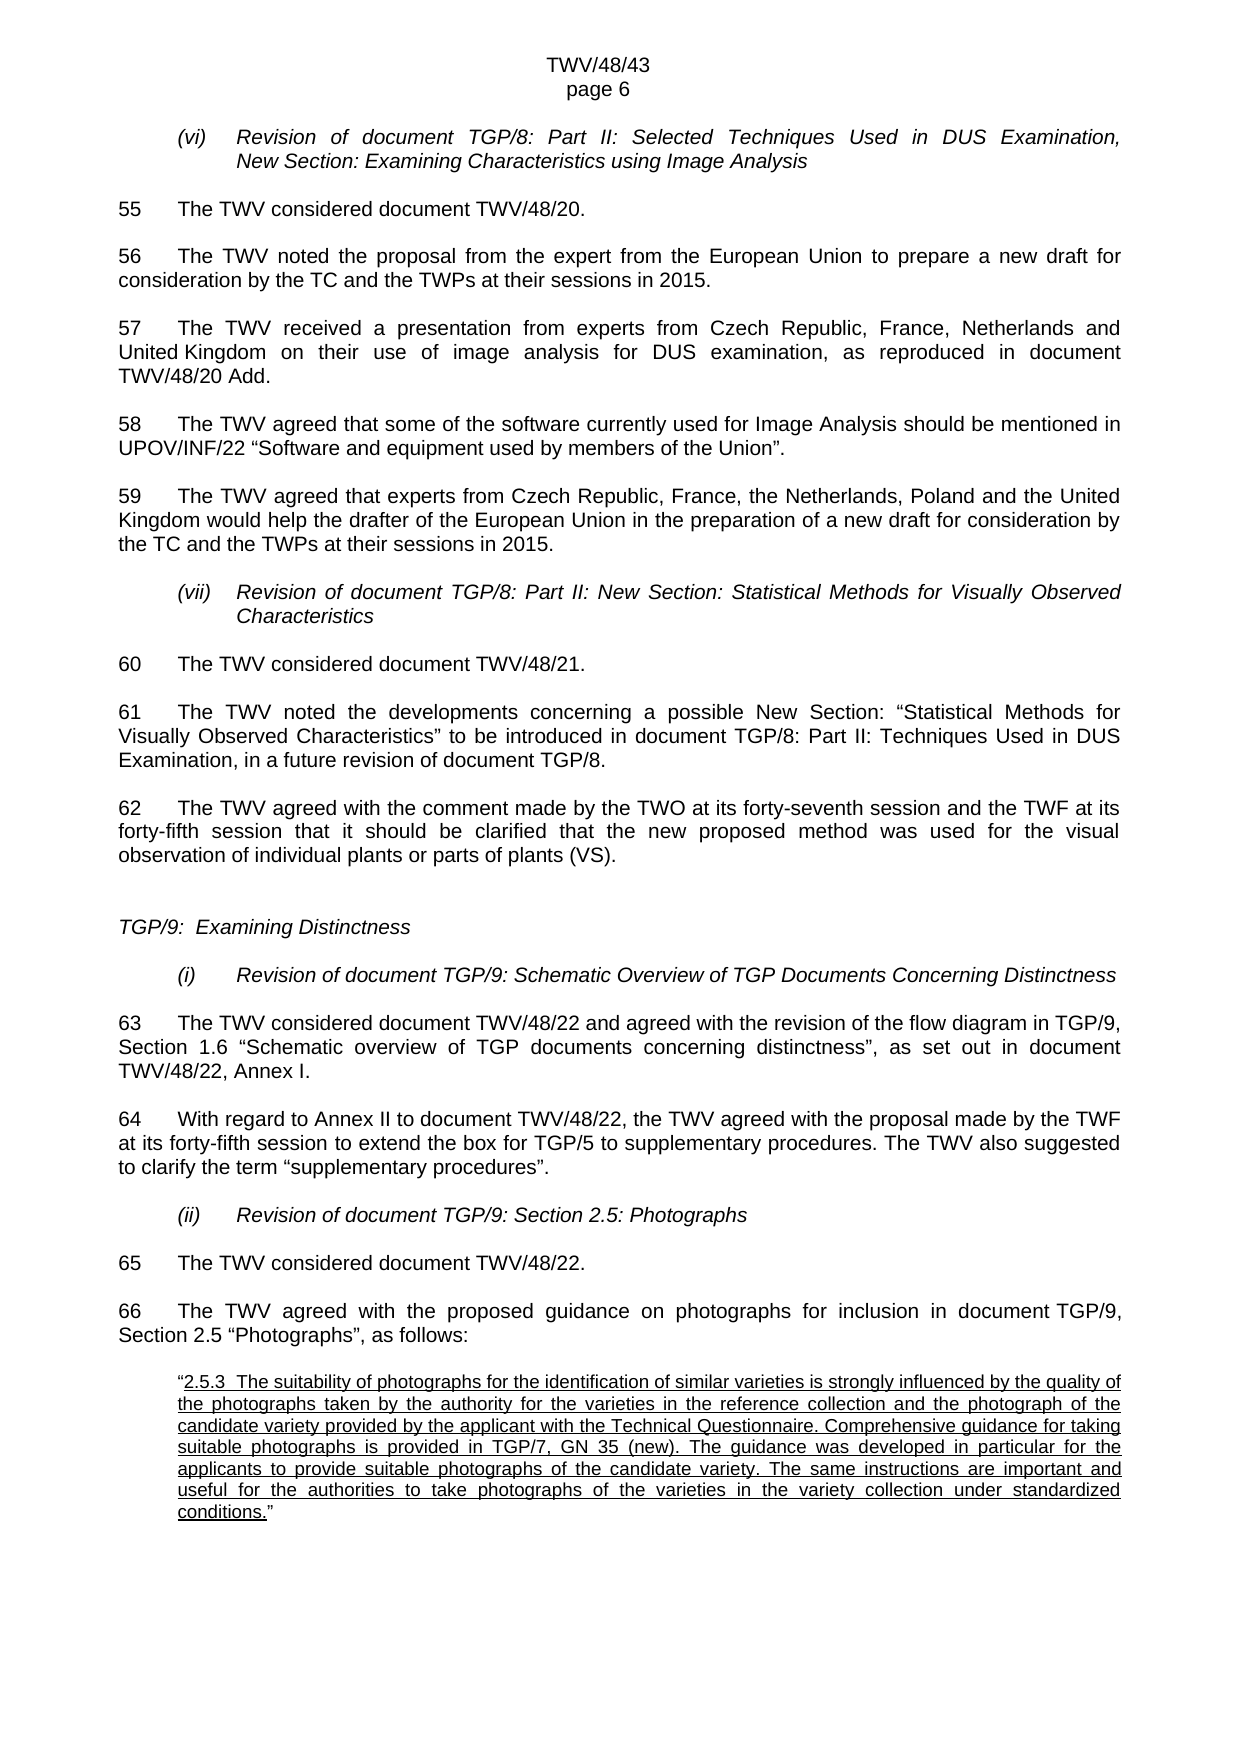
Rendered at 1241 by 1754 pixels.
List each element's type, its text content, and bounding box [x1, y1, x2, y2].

text (i) Revision of document TGP/9: Schematic Overview of TGP Documents Concerning Distinctness [177, 963, 1122, 987]
text The TWV considered document TWV/48/21. [118, 652, 1122, 676]
text The TWV considered document TWV/48/20. [118, 196, 1122, 220]
text The TWV noted the proposal from the expert from the European Union to prepare a new draft for consideration by the TC and the TWPs at their sessions in 2015. [118, 244, 1122, 292]
text The TWV received a presentation from experts from Czech Republic, France, Netherlands and United Kingdom on their use of image analysis for DUS examination, as reproduced in document TWV/48/20 Add. [118, 316, 1122, 388]
text The TWV considered document TWV/48/22. [118, 1251, 1122, 1274]
text The TWV agreed that experts from Czech Republic, France, the Netherlands, Poland and the United Kingdom would help the drafter of the European Union in the preparation of a new draft for consideration by the TC and the TWPs at their sessions in 2015. [118, 484, 1122, 556]
text The TWV agreed that some of the software currently used for Image Analysis should be mentioned in UPOV/INF/22 “Software and equipment used by members of the Union”. [118, 412, 1122, 460]
text (ii) Revision of document TGP/9: Section 2.5: Photographs [177, 1203, 1122, 1227]
text (vi) Revision of document TGP/8: Part II: Selected Techniques Used in DUS Examination, New Section: Examining Characteristics using Image Analysis [177, 124, 1122, 172]
text “2.5.3 The suitability of photographs for the identification of similar varieties is strongly influenced by the quality of the photographs taken by the authority for the varieties in the reference collection and the photograph of the candidate variety provided by the applicant with the Technical Questionnaire. Comprehensive guidance for taking suitable photographs is provided in TGP/7, GN 35 (new). The guidance was developed in particular for the applicants to provide suitable photographs of the candidate variety. The same instructions are important and useful for the authorities to take photographs of the varieties in the variety collection under standardized conditions.” [177, 1477, 1122, 1522]
text The TWV noted the developments concerning a possible New Section: “Statistical Methods for Visually Observed Characteristics” to be introduced in document TGP/8: Part II: Techniques Used in DUS Examination, in a future revision of document TGP/8. [118, 699, 1122, 771]
text The TWV considered document TWV/48/22 and agreed with the revision of the flow diagram in TGP/9, Section 1.6 “Schematic overview of TGP documents concerning distinctness”, as set out in document TWV/48/22, Annex I. [118, 1011, 1122, 1083]
subtitle TGP/9: Examining Distinctness [118, 915, 1122, 939]
list The TWV agreed with the proposed guidance on photographs for inclusion in document TGP/9, Section 2.5 “Photographs”, as follows: [118, 1298, 1122, 1346]
text “2.5.3 The suitability of photographs for the identification of similar varieties is strongly influenced by the quality of the photographs taken by the authority for the varieties in the reference collection and the photograph of the candidate variety provided by the applicant with the Technical Questionnaire. Comprehensive guidance for taking suitable photographs is provided in TGP/7, GN 35 (new). The guidance was developed in particular for the applicants to provide suitable photographs of the candidate variety. The same instructions are important and useful for the authorities to take photographs of the varieties in the variety collection under standardized conditions.” [177, 1371, 1122, 1455]
text The TWV agreed with the comment made by the TWO at its forty-seventh session and the TWF at its forty-fifth session that it should be clarified that the new proposed method was used for the visual observation of individual plants or parts of plants (VS). [118, 795, 1122, 867]
text (vii) Revision of document TGP/8: Part II: New Section: Statistical Methods for Visually Observed Characteristics [177, 580, 1122, 628]
text With regard to Annex II to document TWV/48/22, the TWV agreed with the proposal made by the TWF at its forty-fifth session to extend the box for TGP/5 to supplementary procedures. The TWV also suggested to clarify the term “supplementary procedures”. [118, 1107, 1122, 1179]
